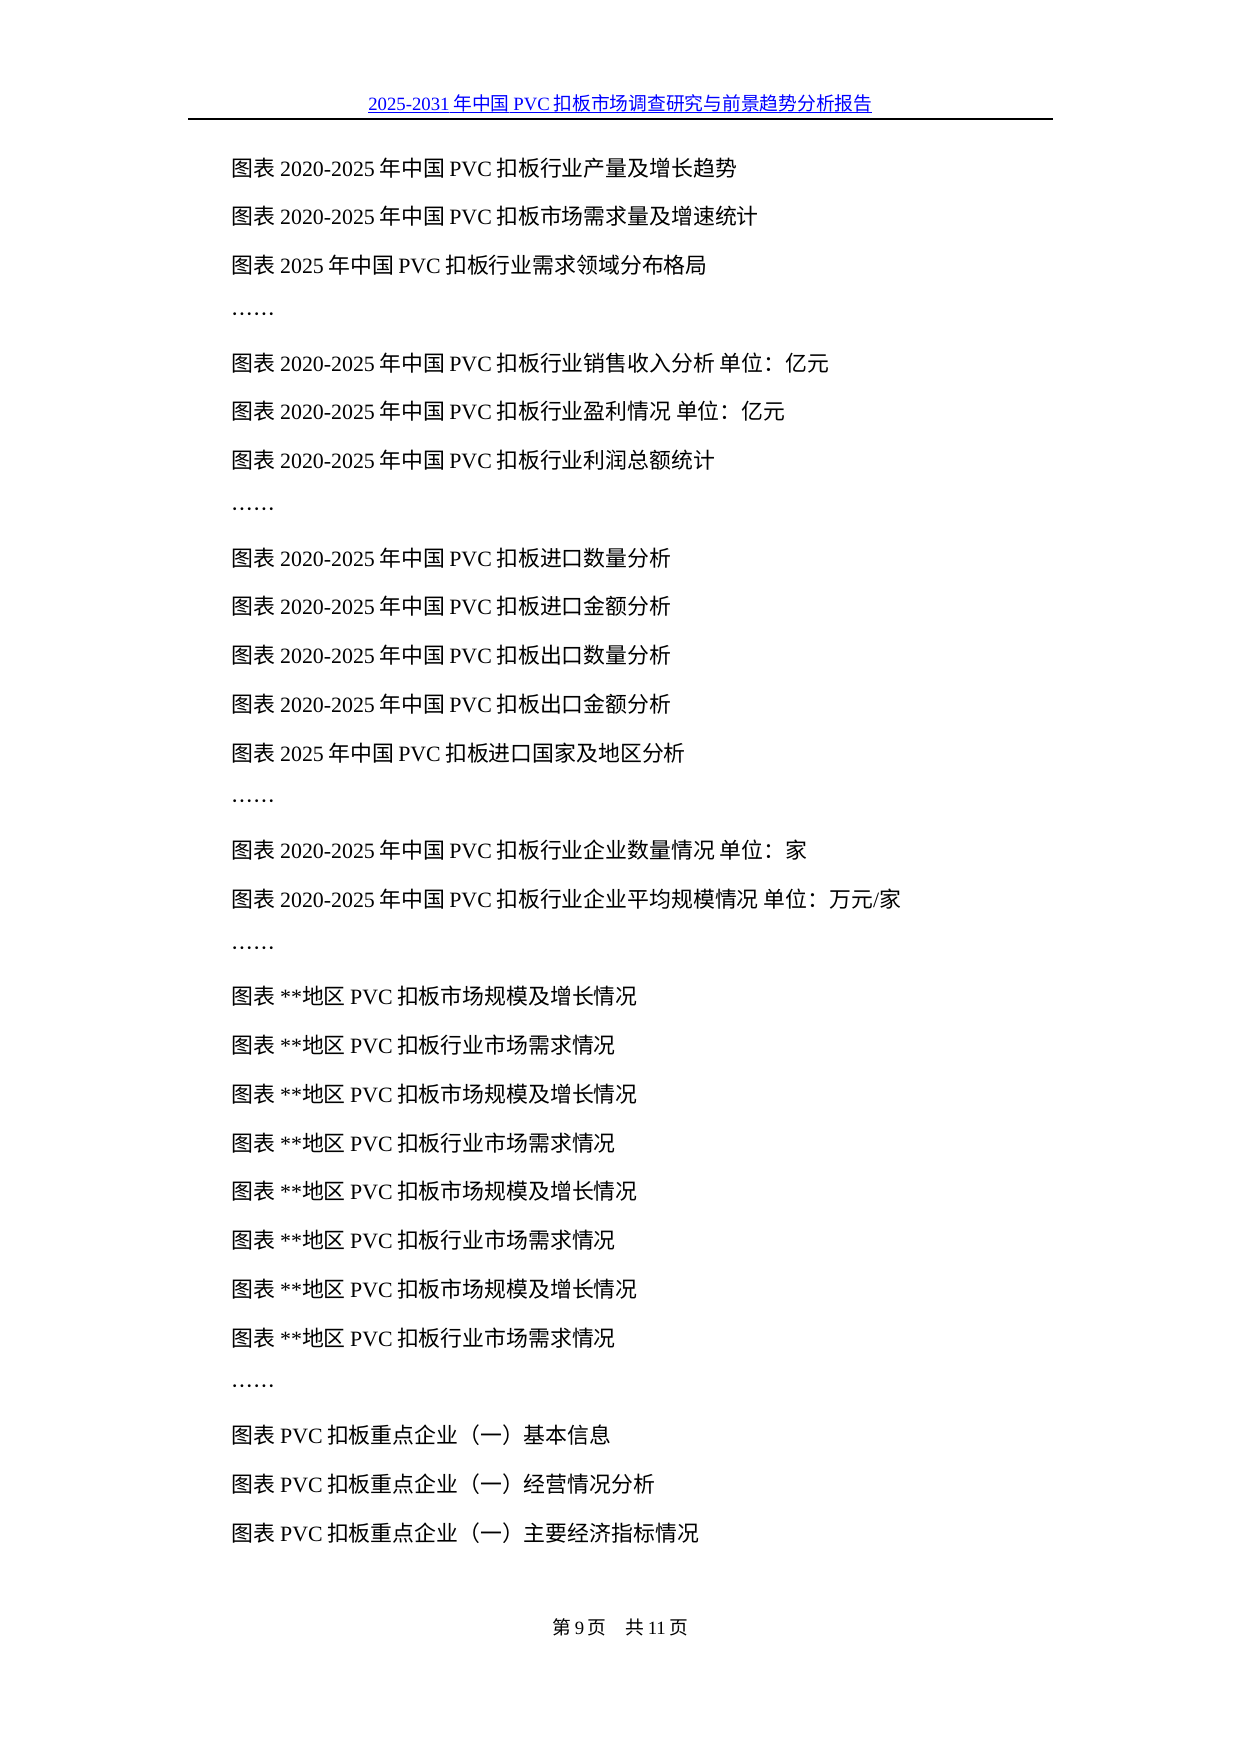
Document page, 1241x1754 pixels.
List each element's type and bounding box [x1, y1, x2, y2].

text [187, 150, 1053, 1548]
